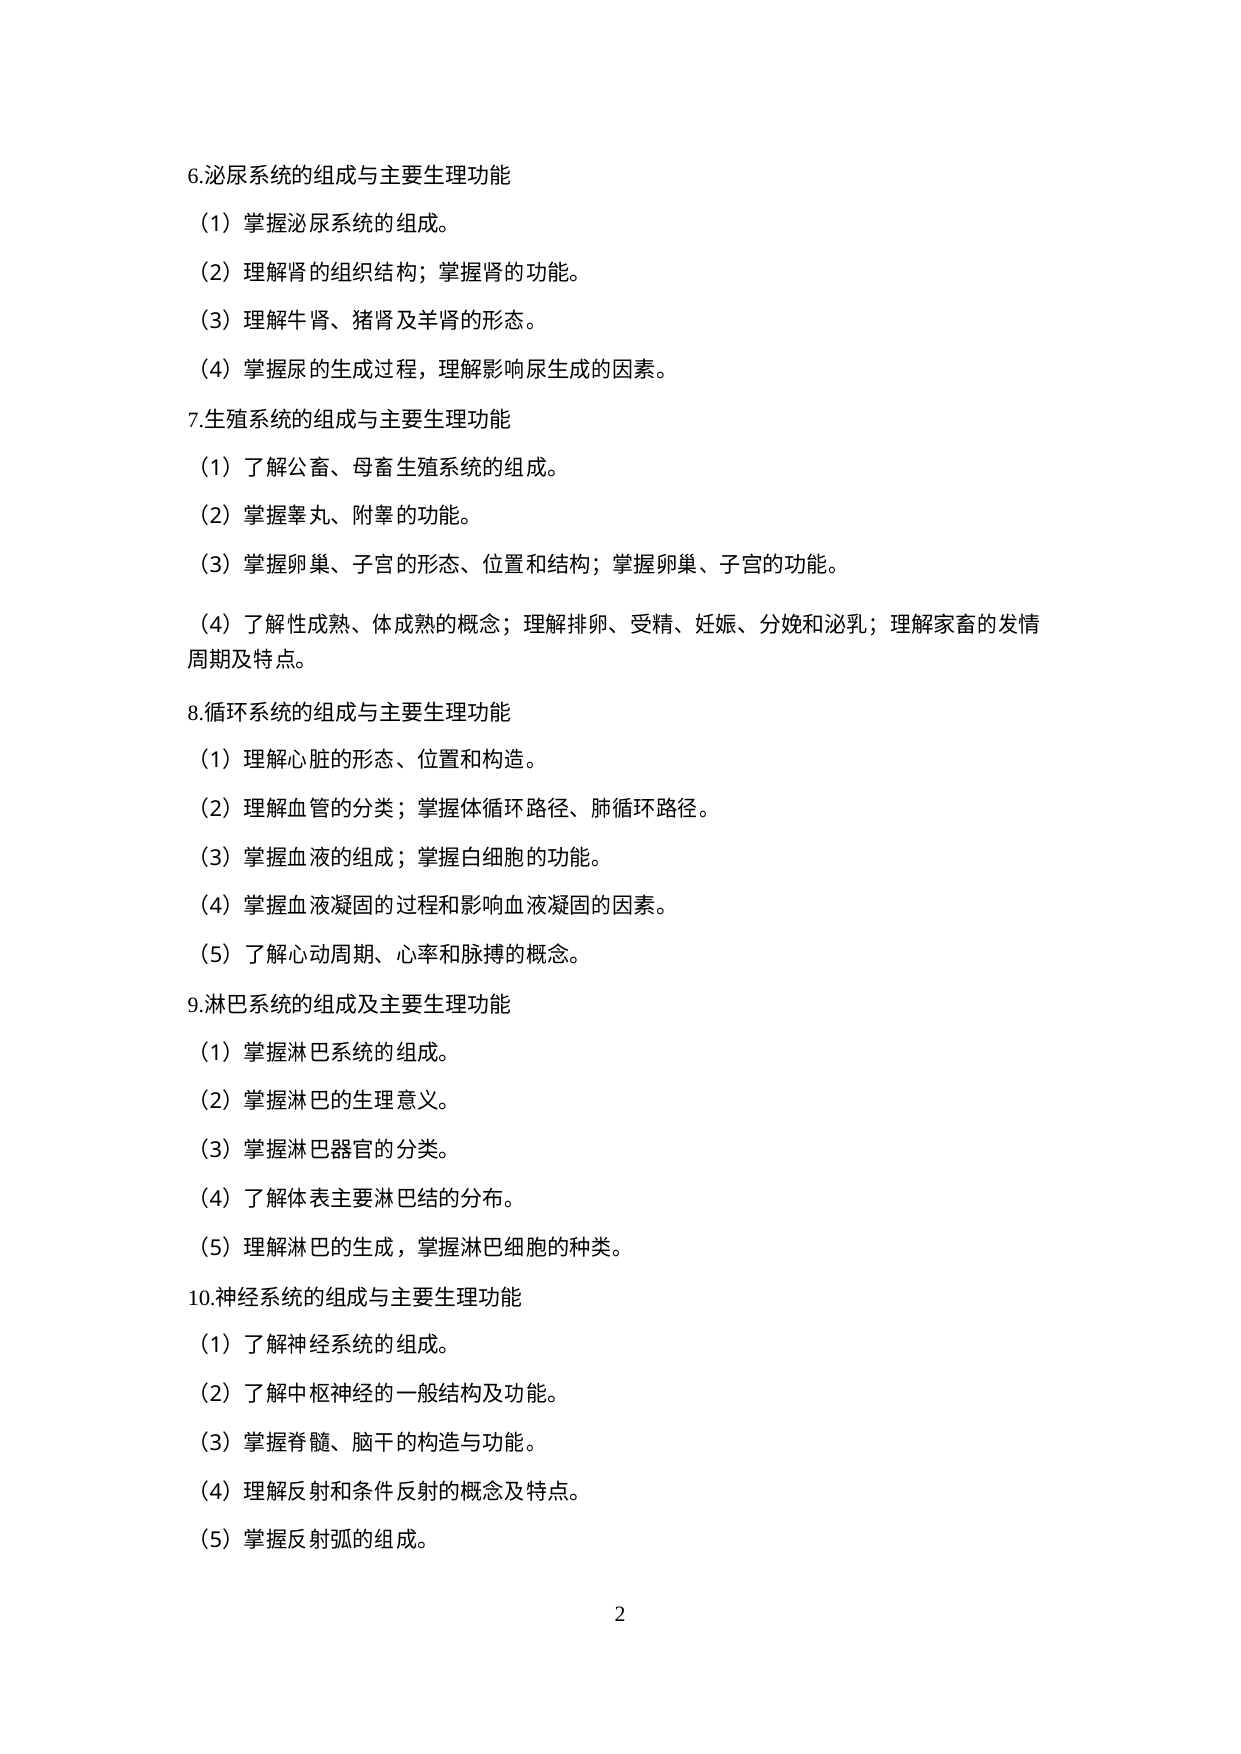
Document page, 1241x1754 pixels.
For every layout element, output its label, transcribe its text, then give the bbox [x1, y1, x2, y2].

list 掌握反射弧的组成。 [187, 1530, 1064, 1552]
list 理解反射和条件反射的概念及特点。 [187, 1482, 1064, 1503]
list 了解公畜、母畜生殖系统的组成。 [187, 458, 1064, 480]
list 掌握脊髓、脑干的构造与功能。 [187, 1433, 1064, 1455]
list 掌握卵巢、子宫的形态、位置和结构；掌握卵巢、子宫的功能。 [187, 555, 1064, 577]
list 掌握泌尿系统的组成。 [187, 214, 1064, 236]
text 2 [614, 1602, 1064, 1627]
text 8.循环系统的组成与主要生理功能 [187, 701, 1064, 725]
list 理解血管的分类；掌握体循环路径、肺循环路径。 [187, 799, 1064, 821]
list 了解中枢神经的一般结构及功能。 [187, 1384, 1064, 1406]
list 了解心动周期、心率和脉搏的概念。 [187, 945, 1064, 967]
text 6.泌尿系统的组成与主要生理功能 [187, 164, 1064, 189]
list 理解淋巴的生成，掌握淋巴细胞的种类。 [187, 1238, 1064, 1260]
list 掌握血液的组成；掌握白细胞的功能。 [187, 848, 1064, 870]
text 7.生殖系统的组成与主要生理功能 [187, 408, 1064, 432]
list 了解性成熟、体成熟的概念；理解排卵、受精、妊娠、分娩和泌乳；理解家畜的发情 周期及特点。 [187, 604, 1064, 674]
list 掌握淋巴系统的组成。 [187, 1043, 1064, 1065]
list 掌握血液凝固的过程和影响血液凝固的因素。 [187, 896, 1064, 918]
text 9.淋巴系统的组成及主要生理功能 [187, 993, 1064, 1018]
list 掌握淋巴器官的分类。 [187, 1140, 1064, 1162]
list 掌握睾丸、附睾的功能。 [187, 506, 1064, 528]
list 理解牛肾、猪肾及羊肾的形态。 [187, 311, 1064, 333]
list 理解心脏的形态、位置和构造。 [187, 750, 1064, 772]
list 掌握尿的生成过程，理解影响尿生成的因素。 [187, 360, 1064, 382]
list 了解体表主要淋巴结的分布。 [187, 1189, 1064, 1211]
list 了解神经系统的组成。 [187, 1335, 1064, 1357]
list 理解肾的组织结构；掌握肾的功能。 [187, 263, 1064, 284]
list 掌握淋巴的生理意义。 [187, 1091, 1064, 1113]
text 10.神经系统的组成与主要生理功能 [187, 1286, 1064, 1310]
